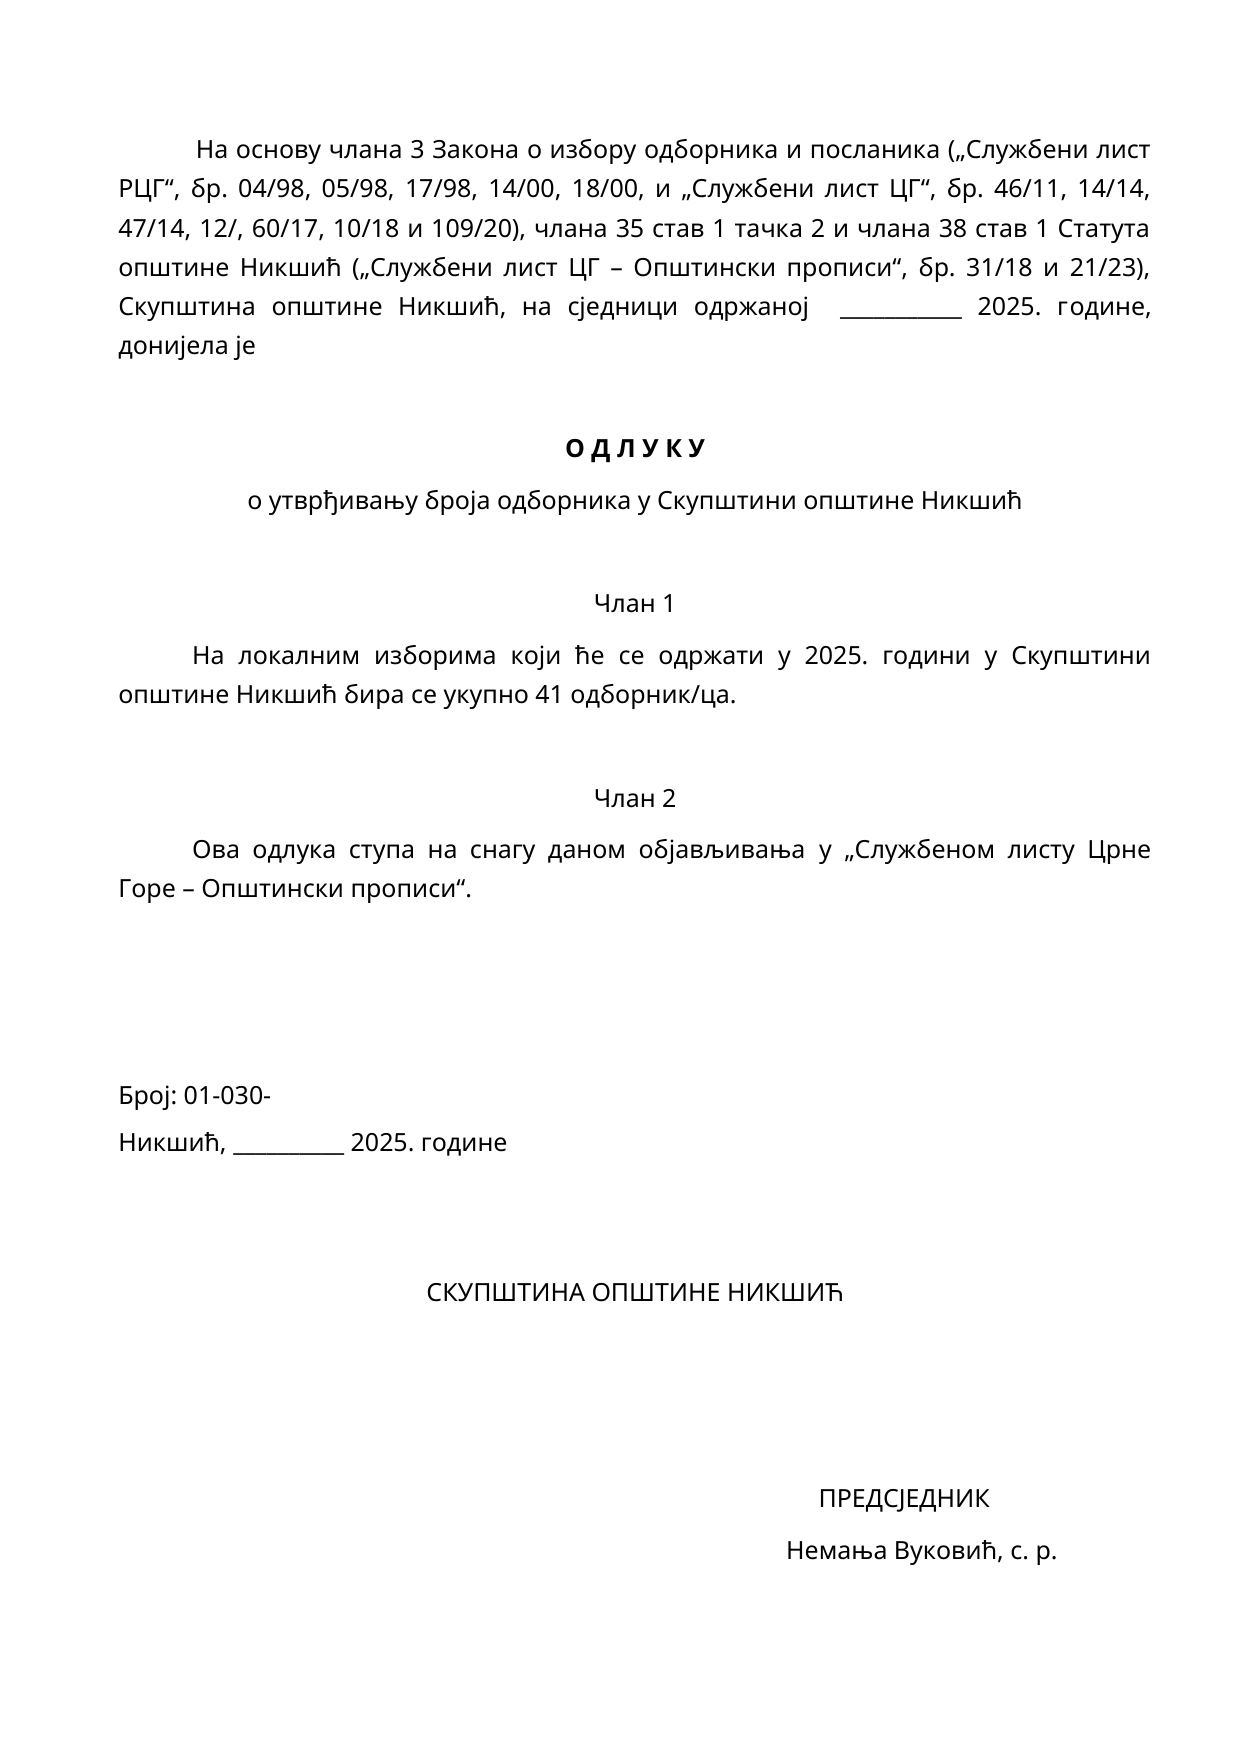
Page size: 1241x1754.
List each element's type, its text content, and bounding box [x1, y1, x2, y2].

text О Д Л У К У [118, 431, 1152, 465]
text Члан 2 [118, 780, 1152, 814]
text ПРЕДСЈЕДНИК [118, 1481, 1152, 1515]
text На основу члана 3 Закона о избору одборника и посланика („Службени лист РЦГ“, бр. 04/98, 05/98, 17/98, 14/00, 18/00, и „Службени лист ЦГ“, бр. 46/11, 14/14, 47/14, 12/, 60/17, 10/18 и 109/20), члана 35 став 1 тачка 2 и члана 38 став 1 Статута општине Никшић („Службени лист ЦГ – Општински прописи“, бр. 31/18 и 21/23), Скупштина општине Никшић, на сједници одржаној ___________ 2025. године, донијела је [118, 132, 1152, 362]
text Члан 1 [118, 586, 1152, 620]
text Немања Вуковић, с. р. [118, 1532, 1152, 1567]
text СКУПШТИНА ОПШТИНЕ НИКШИЋ [118, 1274, 1152, 1308]
text На локалним изборима који ће се одржати у 2025. години у Скупштини општине Никшић бира се укупно 41 одборник/ца. [118, 638, 1152, 711]
text Никшић, __________ 2025. године [118, 1124, 1152, 1158]
text Број: 01-030- [118, 1078, 1152, 1112]
text о утврђивању броја одборника у Скупштини општине Никшић [118, 483, 1152, 517]
text Ова одлука ступа на снагу даном објављивања у „Службеном листу Црне Горе – Општински прописи“. [118, 832, 1152, 905]
